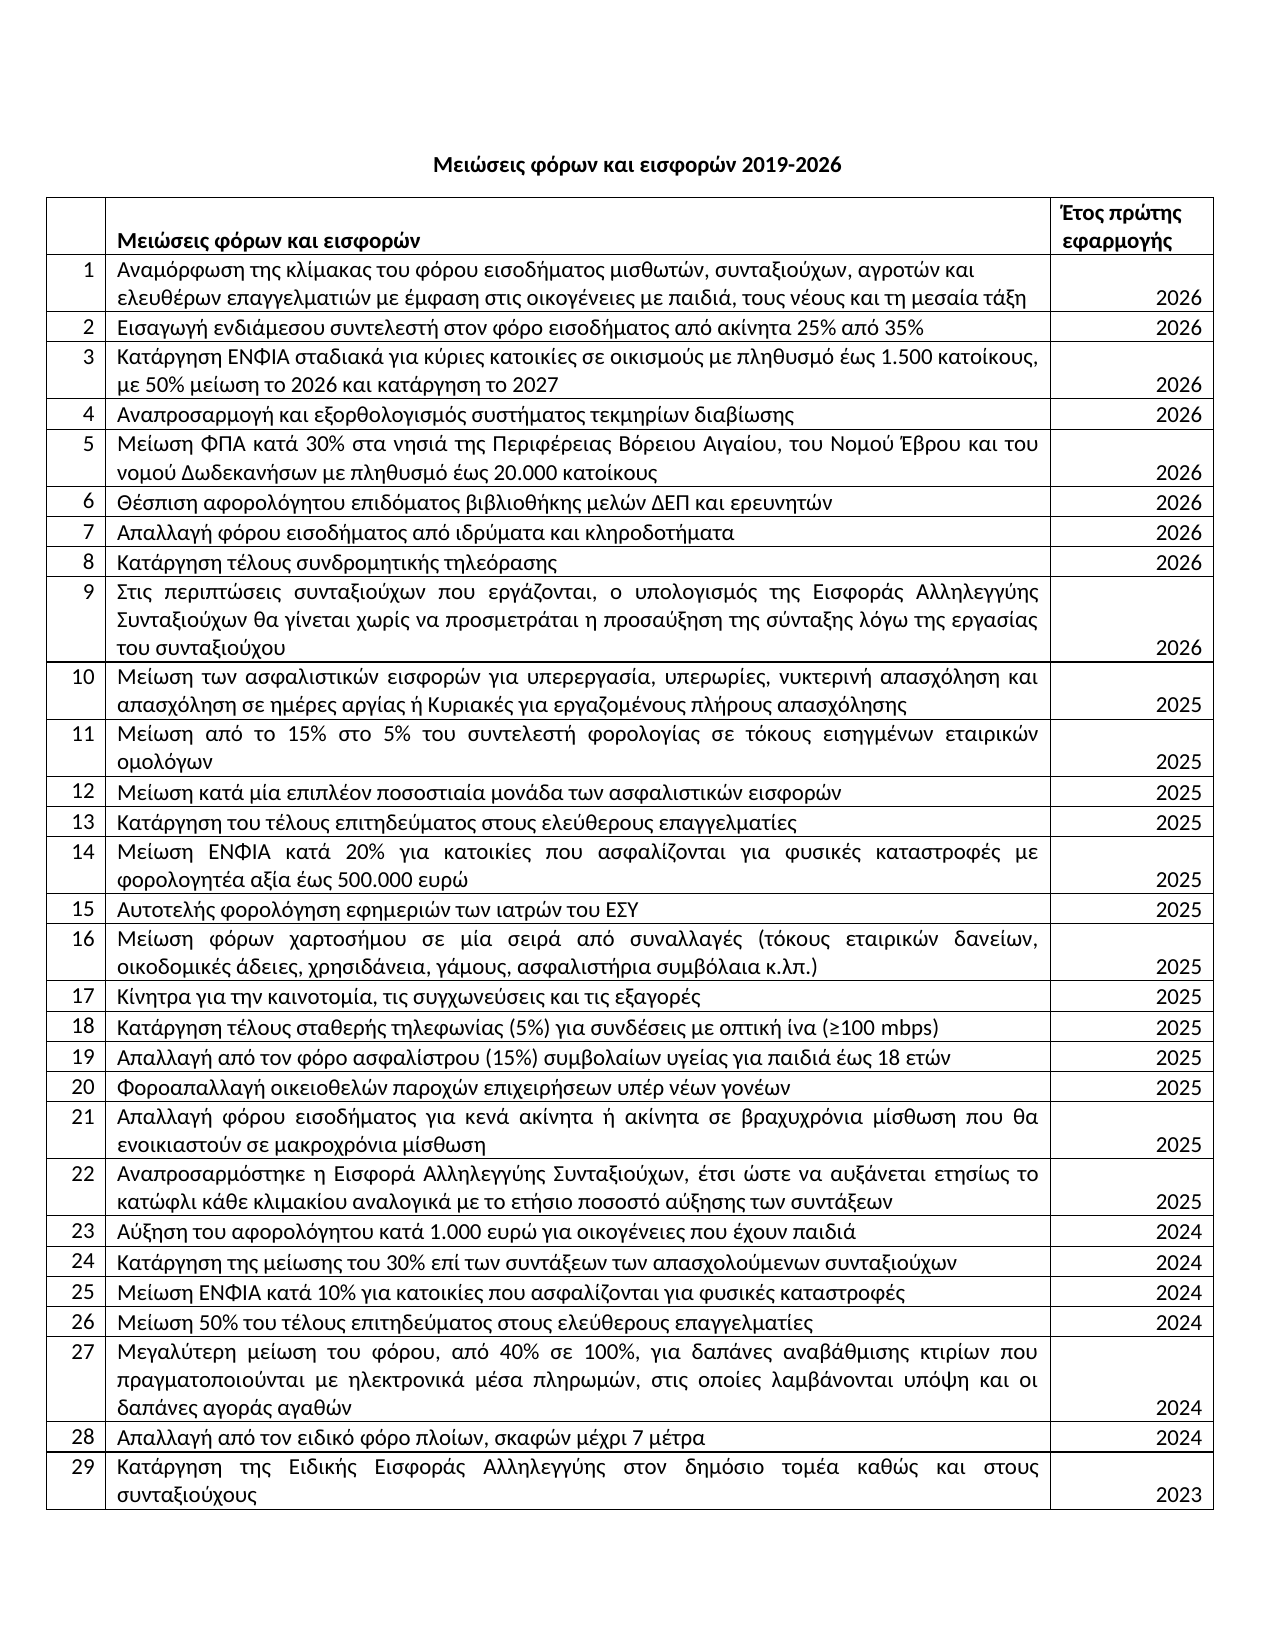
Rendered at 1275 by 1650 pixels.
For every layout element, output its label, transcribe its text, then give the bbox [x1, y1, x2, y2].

table_cell Μείωση κατά μία επιπλέον ποσοστιαία μονάδα των ασφαλιστικών εισφορών [106, 777, 1050, 806]
table_cell 2026 [1051, 312, 1213, 341]
table_cell 19 [47, 1042, 105, 1071]
table_cell Μείωση 50% του τέλους επιτηδεύματος στους ελεύθερους επαγγελματίες [106, 1307, 1050, 1336]
table_cell 2025 [1051, 1159, 1213, 1215]
table_cell Μείωση ΕΝΦΙΑ κατά 20% για κατοικίες που ασφαλίζονται για φυσικές καταστροφές με φορολογητέα αξία έως 500.000 ευρώ [106, 837, 1050, 893]
table_cell 2026 [1051, 342, 1213, 398]
table_cell 2024 [1051, 1277, 1213, 1306]
table_cell Κατάργηση ΕΝΦΙΑ σταδιακά για κύριες κατοικίες σε οικισμούς με πληθυσμό έως 1.500 κατοίκους, με 50% μείωση το 2026 και κατάργηση το 2027 [106, 342, 1050, 398]
table_cell 4 [47, 399, 105, 428]
table_cell 22 [47, 1159, 105, 1215]
table_cell Μείωση ΕΝΦΙΑ κατά 10% για κατοικίες που ασφαλίζονται για φυσικές καταστροφές [106, 1277, 1050, 1306]
table_cell 12 [47, 777, 105, 806]
table_cell 2026 [1051, 577, 1213, 661]
table_cell Κίνητρα για την καινοτομία, τις συγχωνεύσεις και τις εξαγορές [106, 981, 1050, 1011]
table_cell 16 [47, 924, 105, 980]
table_cell 2026 [1051, 255, 1213, 311]
table_cell Απαλλαγή φόρου εισοδήματος για κενά ακίνητα ή ακίνητα σε βραχυχρόνια μίσθωση που θα ενοικιαστούν σε μακροχρόνια μίσθωση [106, 1102, 1050, 1158]
table_cell 2024 [1051, 1216, 1213, 1246]
table_cell Κατάργηση τέλους συνδρομητικής τηλεόρασης [106, 547, 1050, 576]
table_cell Μεγαλύτερη μείωση του φόρου, από 40% σε 100%, για δαπάνες αναβάθμισης κτιρίων που πραγματοποιούνται με ηλεκτρονικά μέσα πληρωμών, στις οποίες λαμβάνονται υπόψη και οι δαπάνες αγοράς αγαθών [106, 1337, 1050, 1421]
table_cell Θέσπιση αφορολόγητου επιδόματος βιβλιοθήκης μελών ΔΕΠ και ερευνητών [106, 487, 1050, 516]
table_cell 2025 [1051, 807, 1213, 836]
table_cell Αναπροσαρμόστηκε η Εισφορά Αλληλεγγύης Συνταξιούχων, έτσι ώστε να αυξάνεται ετησίως το κατώφλι κάθε κλιμακίου αναλογικά με το ετήσιο ποσοστό αύξησης των συντάξεων [106, 1159, 1050, 1215]
table_cell 15 [47, 894, 105, 923]
table_cell 2025 [1051, 837, 1213, 893]
table_cell 2026 [1051, 487, 1213, 516]
table_header Μειώσεις φόρων και εισφορών [106, 198, 1050, 254]
table_cell Μείωση ΦΠΑ κατά 30% στα νησιά της Περιφέρειας Βόρειου Αιγαίου, του Νομού Έβρου και του νομού Δωδεκανήσων με πληθυσμό έως 20.000 κατοίκους [106, 430, 1050, 486]
table_cell 5 [47, 430, 105, 486]
table_cell 26 [47, 1307, 105, 1336]
table_header [47, 198, 105, 254]
table_cell 2025 [1051, 894, 1213, 923]
table_cell 2024 [1051, 1337, 1213, 1421]
table_cell Αυτοτελής φορολόγηση εφημεριών των ιατρών του ΕΣΥ [106, 894, 1050, 923]
table_cell 2024 [1051, 1422, 1213, 1451]
text Μειώσεις φόρων και εισφορών 2019-2026 [150, 150, 1125, 178]
table_cell 2024 [1051, 1307, 1213, 1336]
table_cell 2026 [1051, 399, 1213, 428]
table_cell 2025 [1051, 981, 1213, 1011]
table_cell 24 [47, 1247, 105, 1276]
table_cell 2025 [1051, 1012, 1213, 1041]
table_cell Αύξηση του αφορολόγητου κατά 1.000 ευρώ για οικογένειες που έχουν παιδιά [106, 1216, 1050, 1246]
table_cell Κατάργηση της μείωσης του 30% επί των συντάξεων των απασχολούμενων συνταξιούχων [106, 1247, 1050, 1276]
table_cell 2024 [1051, 1247, 1213, 1276]
table_cell Μείωση φόρων χαρτοσήμου σε μία σειρά από συναλλαγές (τόκους εταιρικών δανείων, οικοδομικές άδειες, χρησιδάνεια, γάμους, ασφαλιστήρια συμβόλαια κ.λπ.) [106, 924, 1050, 980]
table_cell Φοροαπαλλαγή οικειοθελών παροχών επιχειρήσεων υπέρ νέων γονέων [106, 1072, 1050, 1101]
table_cell 2 [47, 312, 105, 341]
table_header Έτος πρώτης εφαρμογής [1051, 198, 1213, 254]
table_cell 21 [47, 1102, 105, 1158]
table_cell 17 [47, 981, 105, 1011]
table_cell 2026 [1051, 430, 1213, 486]
table_cell 11 [47, 720, 105, 776]
table_cell Κατάργηση του τέλους επιτηδεύματος στους ελεύθερους επαγγελματίες [106, 807, 1050, 836]
table_cell 2026 [1051, 547, 1213, 576]
table_cell 2025 [1051, 1102, 1213, 1158]
table_cell 2025 [1051, 777, 1213, 806]
table_cell 14 [47, 837, 105, 893]
table_cell Αναπροσαρμογή και εξορθολογισμός συστήματος τεκμηρίων διαβίωσης [106, 399, 1050, 428]
table_cell Εισαγωγή ενδιάμεσου συντελεστή στον φόρο εισοδήματος από ακίνητα 25% από 35% [106, 312, 1050, 341]
table_cell 9 [47, 577, 105, 661]
table_cell 29 [47, 1453, 105, 1508]
table_cell Κατάργηση της Ειδικής Εισφοράς Αλληλεγγύης στον δημόσιο τομέα καθώς και στους συνταξιούχους [106, 1453, 1050, 1508]
table_cell 1 [47, 255, 105, 311]
table_cell Αναμόρφωση της κλίμακας του φόρου εισοδήματος μισθωτών, συνταξιούχων, αγροτών και ελευθέρων επαγγελματιών με έμφαση στις οικογένειες με παιδιά, τους νέους και τη μεσαία τάξη [106, 255, 1050, 311]
table_cell 2025 [1051, 720, 1213, 776]
table_cell Απαλλαγή από τον ειδικό φόρο πλοίων, σκαφών μέχρι 7 μέτρα [106, 1422, 1050, 1451]
table_cell 20 [47, 1072, 105, 1101]
table_cell 2025 [1051, 1042, 1213, 1071]
table_cell 13 [47, 807, 105, 836]
table_cell Απαλλαγή από τον φόρο ασφαλίστρου (15%) συμβολαίων υγείας για παιδιά έως 18 ετών [106, 1042, 1050, 1071]
table_cell 18 [47, 1012, 105, 1041]
table_cell Απαλλαγή φόρου εισοδήματος από ιδρύματα και κληροδοτήματα [106, 517, 1050, 546]
table_cell 2025 [1051, 1072, 1213, 1101]
table_cell Μείωση από το 15% στο 5% του συντελεστή φορολογίας σε τόκους εισηγμένων εταιρικών ομολόγων [106, 720, 1050, 776]
table_cell 2026 [1051, 517, 1213, 546]
table_cell 28 [47, 1422, 105, 1451]
table_cell 2025 [1051, 924, 1213, 980]
table_cell 23 [47, 1216, 105, 1246]
table_cell 8 [47, 547, 105, 576]
table_cell 6 [47, 487, 105, 516]
table_cell 2023 [1051, 1453, 1213, 1508]
table_cell Μείωση των ασφαλιστικών εισφορών για υπερεργασία, υπερωρίες, νυκτερινή απασχόληση και απασχόληση σε ημέρες αργίας ή Κυριακές για εργαζομένους πλήρους απασχόλησης [106, 663, 1050, 718]
table_cell Κατάργηση τέλους σταθερής τηλεφωνίας (5%) για συνδέσεις με οπτική ίνα (≥100 mbps) [106, 1012, 1050, 1041]
table_cell 2025 [1051, 663, 1213, 718]
table_cell 3 [47, 342, 105, 398]
table_cell 7 [47, 517, 105, 546]
table_cell 25 [47, 1277, 105, 1306]
table_cell Στις περιπτώσεις συνταξιούχων που εργάζονται, ο υπολογισμός της Εισφοράς Αλληλεγγύης Συνταξιούχων θα γίνεται χωρίς να προσμετράται η προσαύξηση της σύνταξης λόγω της εργασίας του συνταξιούχου [106, 577, 1050, 661]
table_cell 27 [47, 1337, 105, 1421]
table_cell 10 [47, 663, 105, 718]
